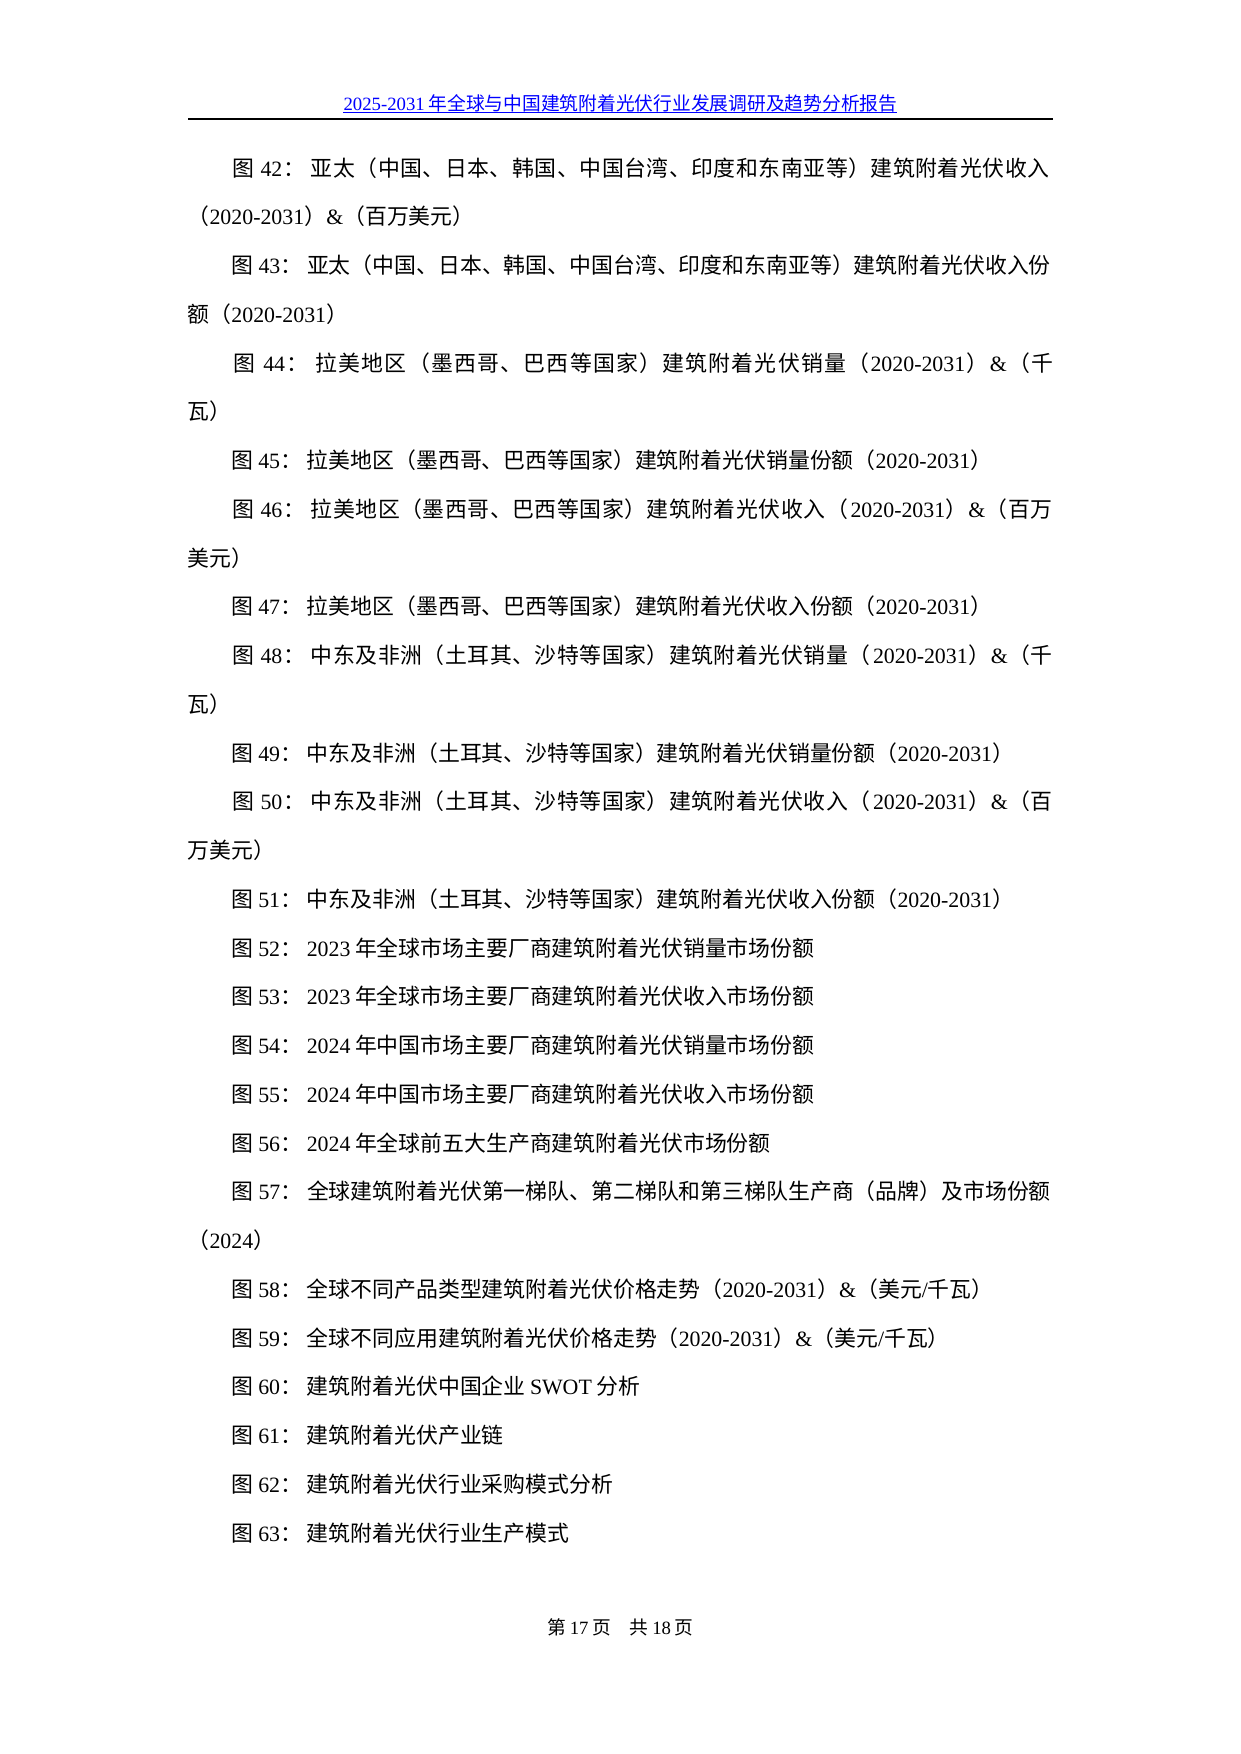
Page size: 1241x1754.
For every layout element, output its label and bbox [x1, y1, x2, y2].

text [187, 150, 1053, 1548]
